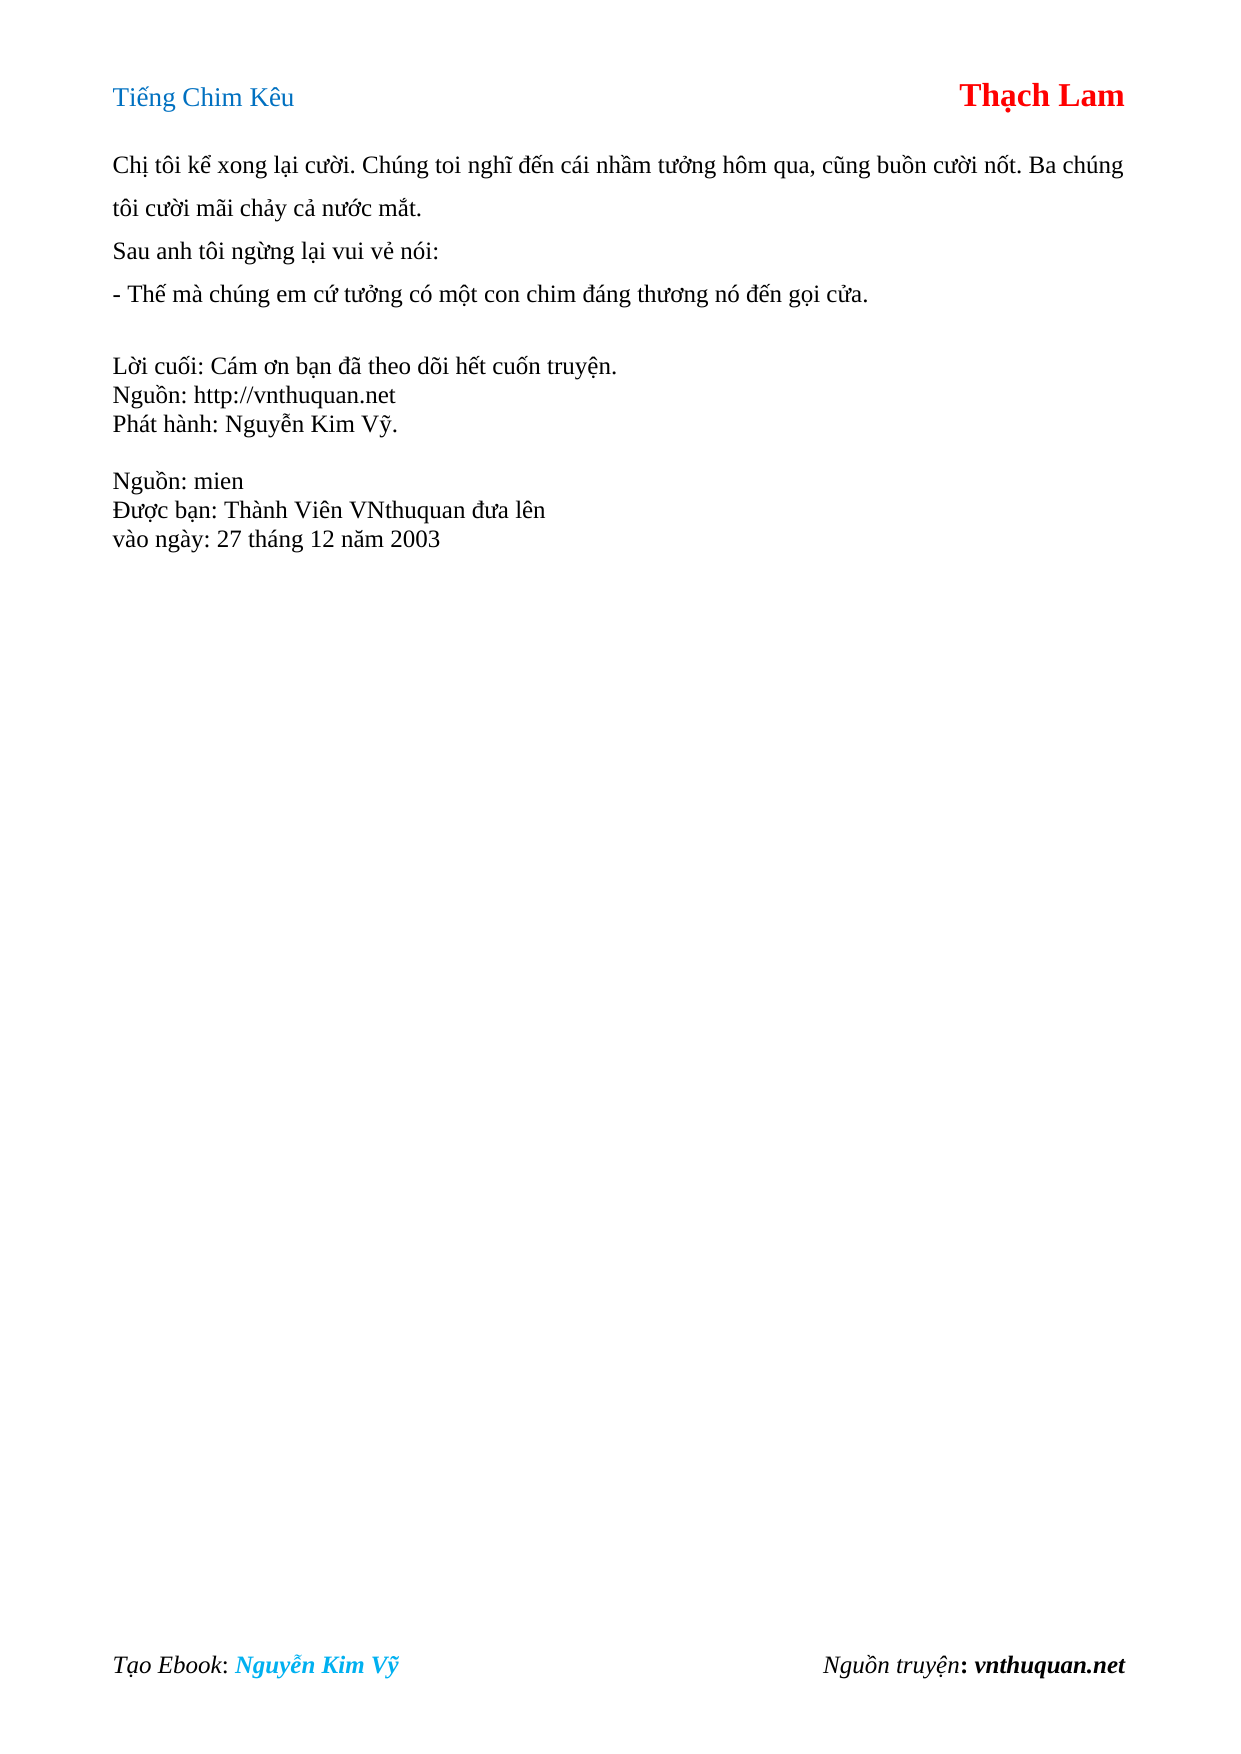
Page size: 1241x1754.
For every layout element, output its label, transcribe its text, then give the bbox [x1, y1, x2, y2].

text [112, 150, 1128, 308]
text Lời cuối: Cám ơn bạn đã theo dõi hết cuốn truyện. Nguồn: http://vnthuquan.net Phát hành: Nguyễn Kim Vỹ. Nguồn: mien Được bạn: Thành Viên VNthuquan đưa lên vào ngày: 27 tháng 12 năm 2003 [112, 322, 1128, 552]
